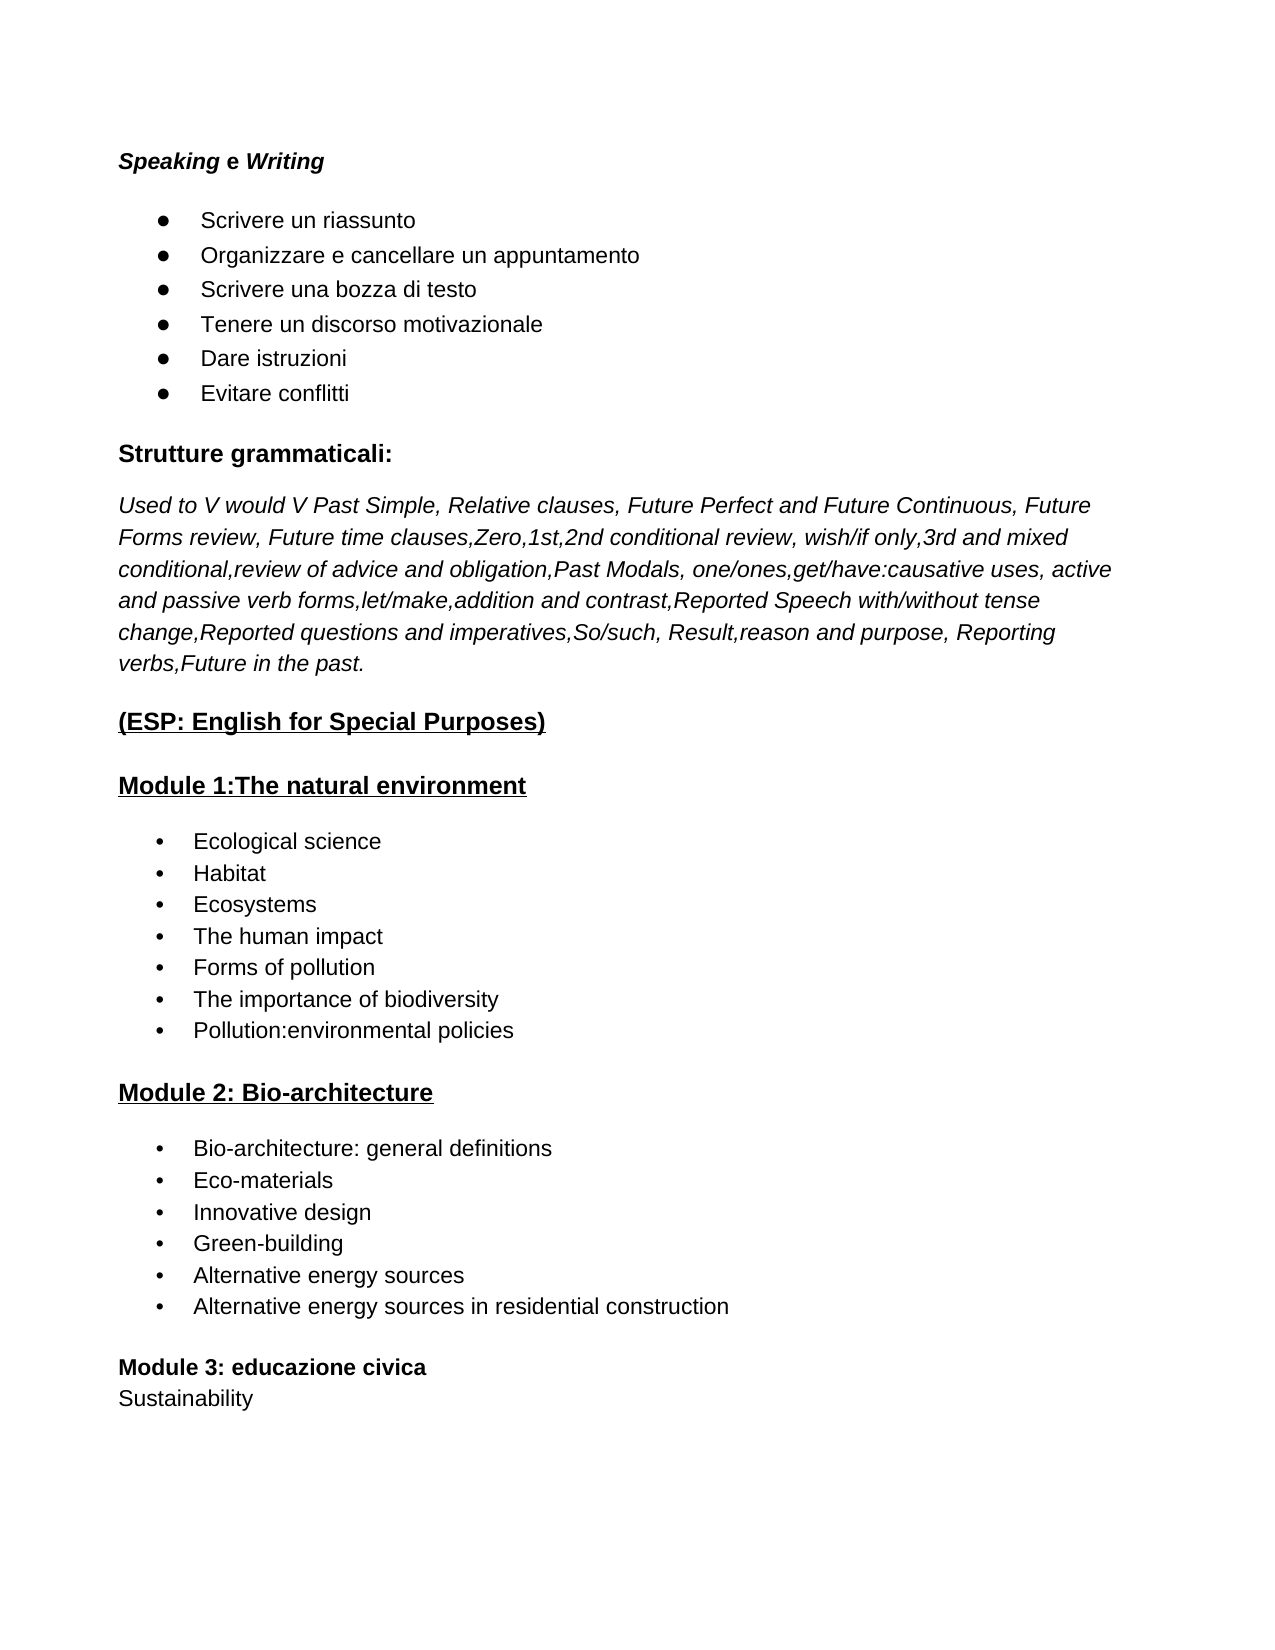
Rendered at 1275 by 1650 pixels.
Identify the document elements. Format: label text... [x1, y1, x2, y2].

subtitle Dare istruzioni [156, 343, 1157, 372]
text Module 1:The natural environment [118, 771, 1157, 799]
text Module 2: Bio-architecture [118, 1078, 1157, 1107]
list Alternative energy sources in residential construction [156, 1293, 1157, 1319]
list Forms of pollution [156, 954, 1157, 981]
text Strutture grammaticali: [118, 439, 1157, 467]
list Green-building [156, 1230, 1157, 1256]
subtitle Speaking e Writing [118, 148, 1157, 174]
list The human impact [156, 923, 1157, 949]
subtitle (ESP: English for Special Purposes) [118, 707, 1157, 736]
subtitle Evitare conflitti [156, 378, 1157, 407]
list The importance of biodiversity [156, 986, 1157, 1012]
subtitle Scrivere una bozza di testo [156, 274, 1157, 303]
list Habitat [156, 860, 1157, 886]
subtitle Scrivere un riassunto [156, 206, 1157, 234]
list Ecological science [156, 828, 1157, 854]
list Ecosystems [156, 891, 1157, 918]
list Bio-architecture: general definitions [156, 1135, 1157, 1162]
subtitle Organizzare e cancellare un appuntamento [156, 240, 1157, 269]
text Module 3: educazione civica [118, 1353, 1157, 1380]
list Innovative design [156, 1198, 1157, 1225]
list Pollution:environmental policies [156, 1017, 1157, 1044]
list Eco-materials [156, 1167, 1157, 1193]
list Alternative energy sources [156, 1262, 1157, 1288]
subtitle Tenere un discorso motivazionale [156, 309, 1157, 338]
text Used to V would V Past Simple, Relative clauses, Future Perfect and Future Continuous, Future Forms review, Future time clauses,Zero,1st,2nd conditional review, wish/if only,3rd and mixed conditional,review of advice and obligation,Past Modals, one/ones,get/have:causative uses, active and passive verb forms,let/make,addition and contrast,Reported Speech with/without tense change,Reported questions and imperatives,So/such, Result,reason and purpose, Reporting verbs,Future in the past. [118, 492, 1157, 677]
text Sustainability [118, 1385, 1157, 1411]
